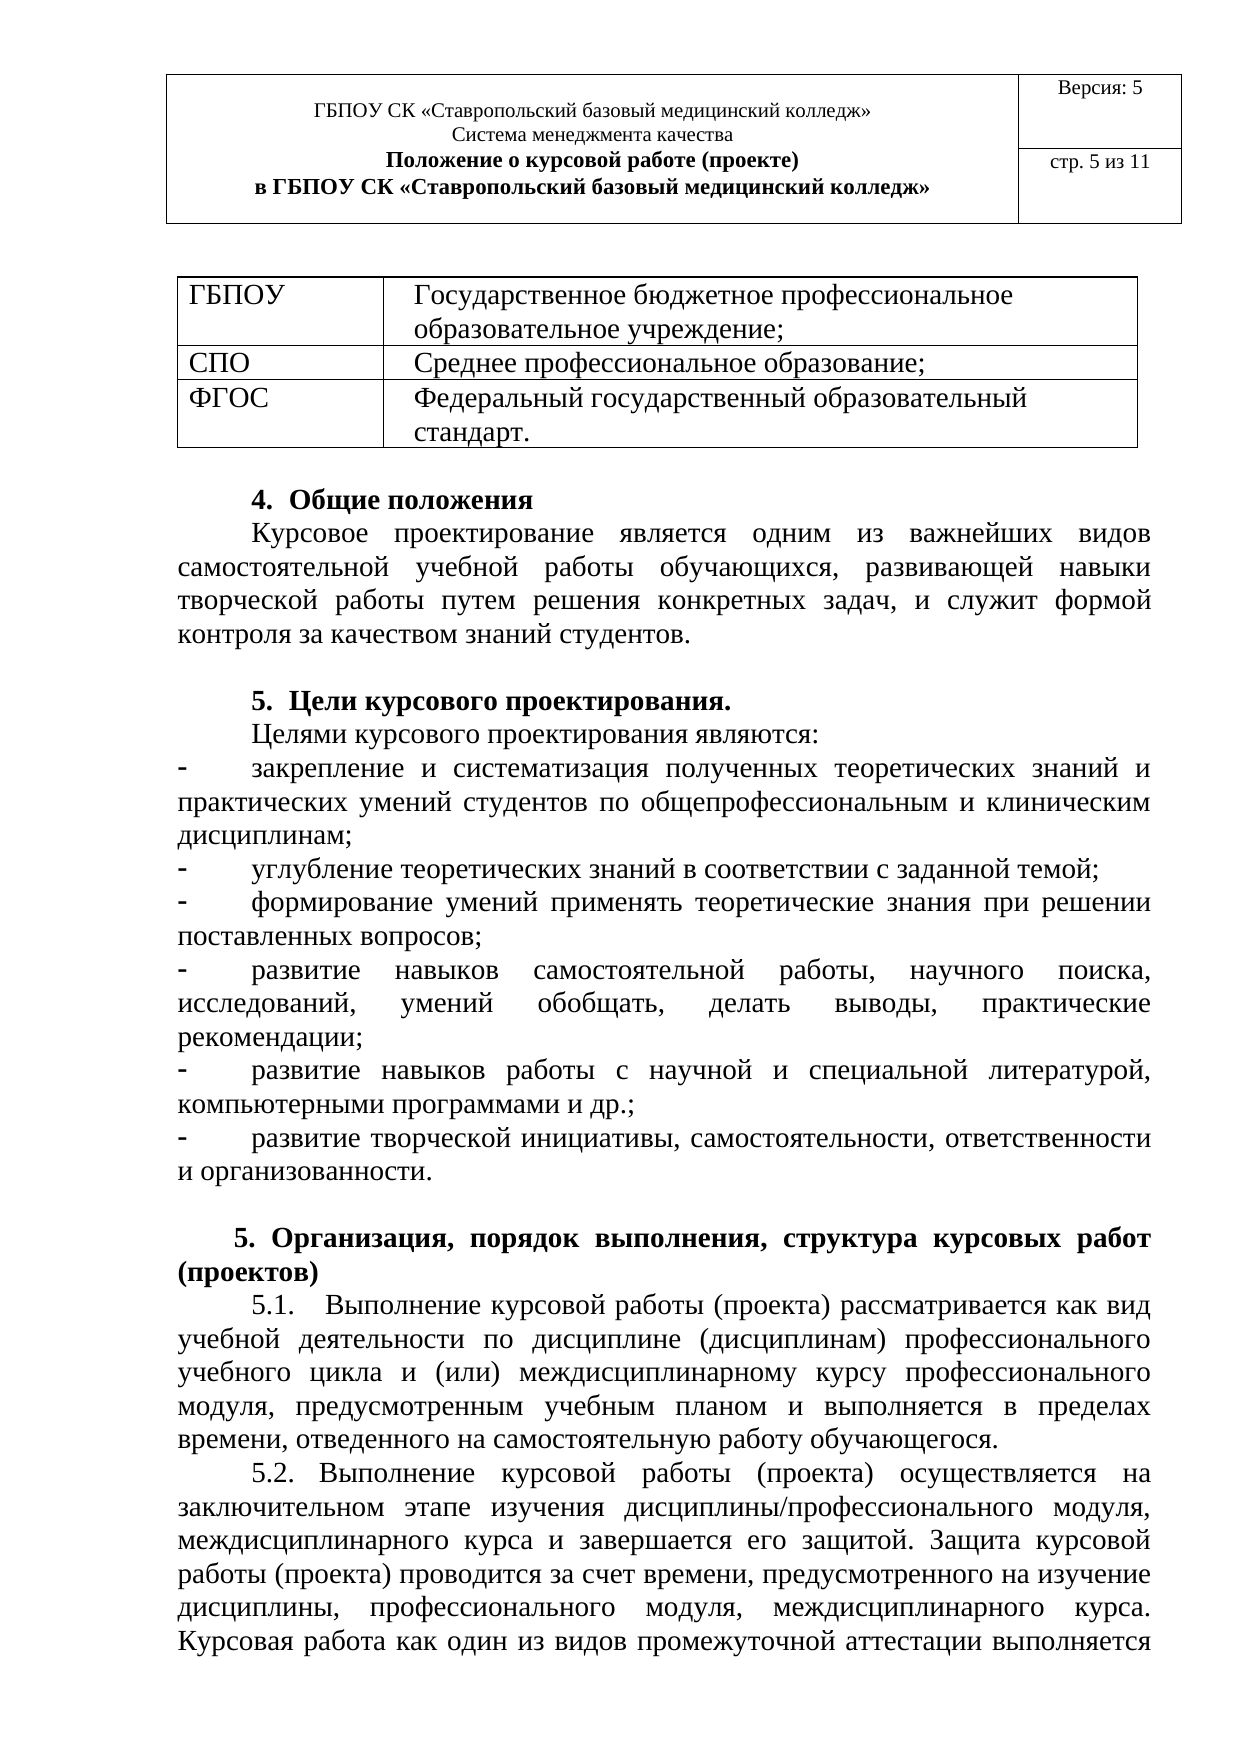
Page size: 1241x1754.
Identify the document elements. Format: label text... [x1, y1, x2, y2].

table_cell Государственное бюджетное профессиональное образовательное учреждение; [384, 278, 1137, 344]
text 5.1. Выполнение курсовой работы (проекта) рассматривается как вид учебной деятельности по дисциплине (дисциплинам) профессионального учебного цикла и (или) междисциплинарному курсу профессионального модуля, предусмотренным учебным планом и выполняется в пределах времени, отведенного на самостоятельную работу обучающегося. [177, 1287, 1152, 1455]
list формирование умений применять теоретические знания при решении поставленных вопросов; [177, 884, 1152, 952]
text 5. Организация, порядок выполнения, структура курсовых работ (проектов) [177, 1220, 1152, 1287]
list Цели курсового проектирования. [251, 683, 1152, 717]
table_cell ФГОС [178, 380, 383, 447]
table_cell Среднее профессиональное образование; [384, 346, 1137, 379]
text Курсовое проектирование является одним из важнейших видов самостоятельной учебной работы обучающихся, развивающей навыки творческой работы путем решения конкретных задач, и служит формой контроля за качеством знаний студентов. [177, 515, 1152, 649]
table_cell Федеральный государственный образовательный стандарт. [384, 380, 1137, 447]
table_cell ГБПОУ [178, 278, 383, 344]
list Целями курсового проектирования являются: [251, 717, 1152, 750]
list развитие навыков работы с научной и специальной литературой, компьютерными программами и др.; [177, 1052, 1152, 1120]
table_cell СПО [178, 346, 383, 379]
list Общие положения [251, 482, 1152, 515]
list углубление теоретических знаний в соответствии с заданной темой; [177, 851, 1152, 884]
list развитие навыков самостоятельной работы, научного поиска, исследований, умений обобщать, делать выводы, практические рекомендации; [177, 952, 1152, 1052]
list закрепление и систематизация полученных теоретических знаний и практических умений студентов по общепрофессиональным и клиническим дисциплинам; [177, 750, 1152, 851]
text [177, 1455, 1152, 1656]
list развитие творческой инициативы, самостоятельности, ответственности и организованности. [177, 1120, 1152, 1187]
